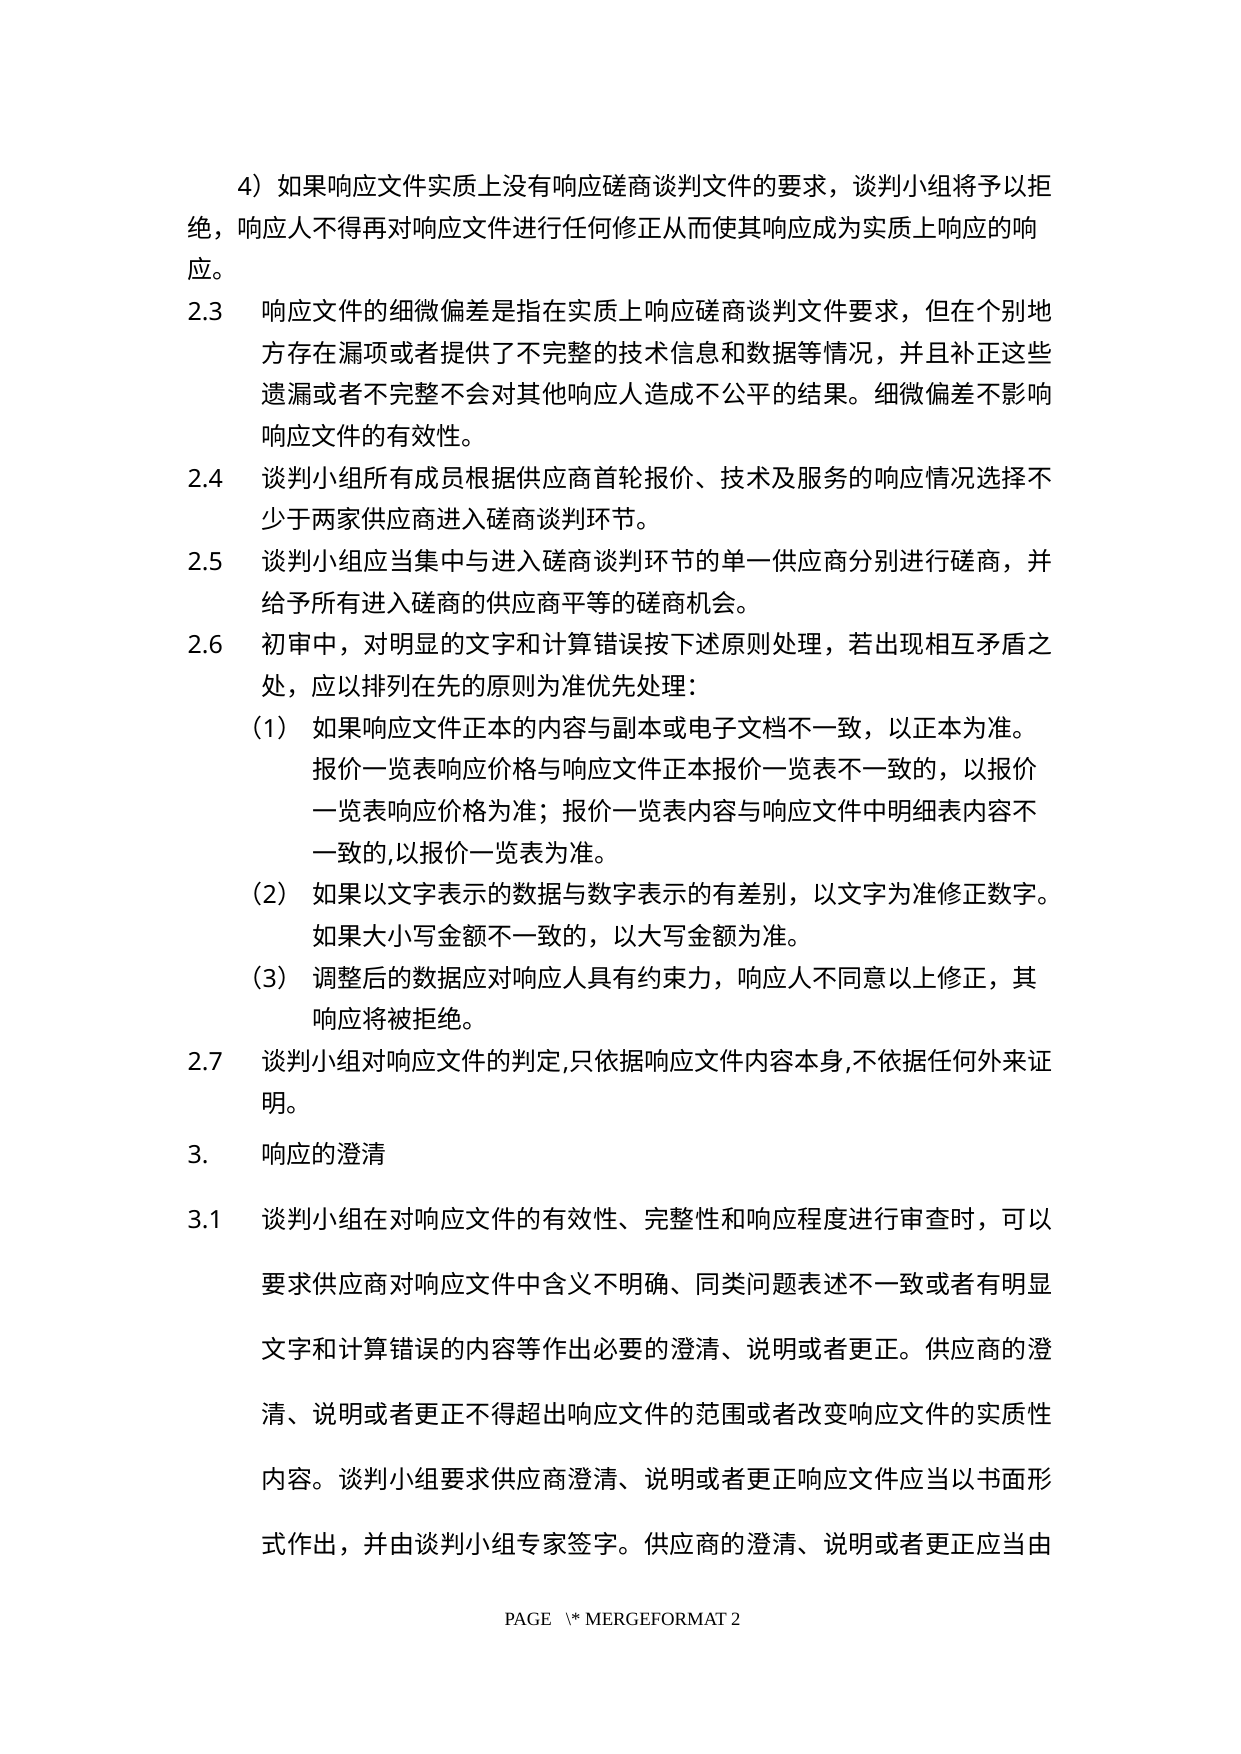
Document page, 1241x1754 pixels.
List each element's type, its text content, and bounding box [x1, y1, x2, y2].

list 如果响应文件正本的内容与副本或电子文档不一致，以正本为准。报价一览表响应价格与响应文件正本报价一览表不一致的，以报价一览表响应价格为准；报价一览表内容与响应文件中明细表内容不一致的,以报价一览表为准。 [237, 704, 1053, 870]
text 4）如果响应文件实质上没有响应磋商谈判文件的要求，谈判小组将予以拒绝，响应人不得再对响应文件进行任何修正从而使其响应成为实质上响应的响应。 [187, 162, 1053, 287]
list 谈判小组所有成员根据供应商首轮报价、技术及服务的响应情况选择不少于两家供应商进入磋商谈判环节。 [187, 454, 1053, 537]
list 如果以文字表示的数据与数字表示的有差别，以文字为准修正数字。如果大小写金额不一致的，以大写金额为准。 [237, 870, 1053, 954]
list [187, 1185, 1053, 1575]
list 调整后的数据应对响应人具有约束力，响应人不同意以上修正，其响应将被拒绝。 [237, 954, 1053, 1037]
list 响应文件的细微偏差是指在实质上响应磋商谈判文件要求，但在个别地方存在漏项或者提供了不完整的技术信息和数据等情况，并且补正这些遗漏或者不完整不会对其他响应人造成不公平的结果。细微偏差不影响响应文件的有效性。 [187, 287, 1053, 454]
list 谈判小组对响应文件的判定,只依据响应文件内容本身,不依据任何外来证明。 [187, 1037, 1053, 1120]
list 初审中，对明显的文字和计算错误按下述原则处理，若出现相互矛盾之处，应以排列在先的原则为准优先处理： [187, 620, 1053, 704]
list 响应的澄清 [187, 1120, 1053, 1185]
list 谈判小组应当集中与进入磋商谈判环节的单一供应商分别进行磋商，并给予所有进入磋商的供应商平等的磋商机会。 [187, 537, 1053, 620]
